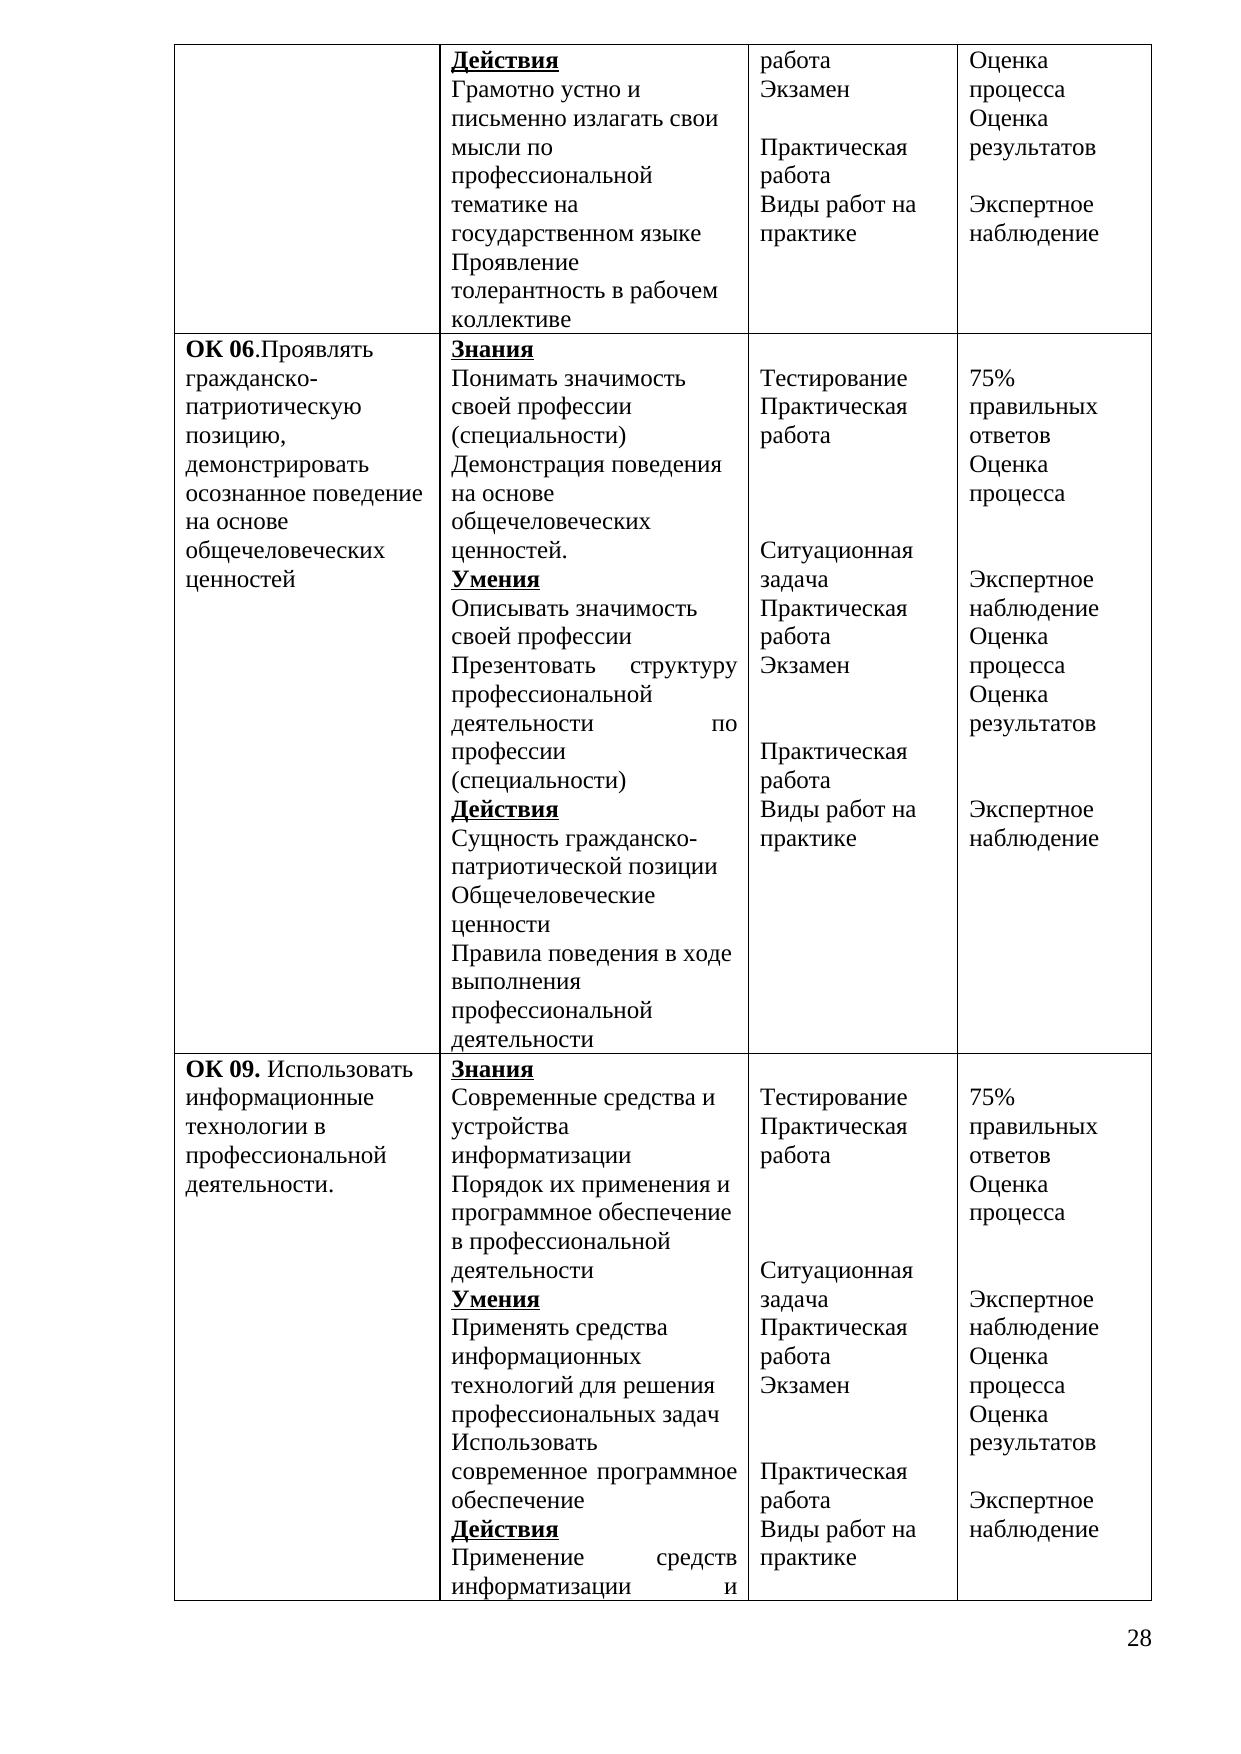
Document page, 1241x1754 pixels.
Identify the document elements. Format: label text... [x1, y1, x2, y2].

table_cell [441, 1054, 748, 1600]
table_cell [749, 1054, 957, 1600]
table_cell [175, 45, 439, 333]
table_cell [749, 45, 957, 333]
table_cell 75% правильных ответов Оценка процесса Экспертное наблюдение Оценка процесса Оценка результатов Экспертное наблюдение [958, 334, 1151, 1053]
table_cell Знания Понимать значимость своей профессии (специальности) Демонстрация поведения на основе общечеловеческих ценностей. Умения Описывать значимость своей профессии Презентовать структуру профессиональной деятельности по профессии (специальности) Действия Сущность гражданско-патриотической позиции Общечеловеческие ценности Правила поведения в ходе выполнения профессиональной деятельности [441, 334, 748, 1053]
table_cell Тестирование Практическая работа Ситуационная задача Практическая работа Экзамен Практическая работа Виды работ на практике [749, 334, 957, 1053]
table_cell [958, 45, 1151, 333]
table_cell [958, 1054, 1151, 1600]
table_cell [441, 45, 748, 333]
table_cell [175, 1054, 439, 1600]
table_cell ОК 06.Проявлять гражданско-патриотическую позицию, демонстрировать осознанное поведение на основе общечеловеческих ценностей [175, 334, 439, 1053]
